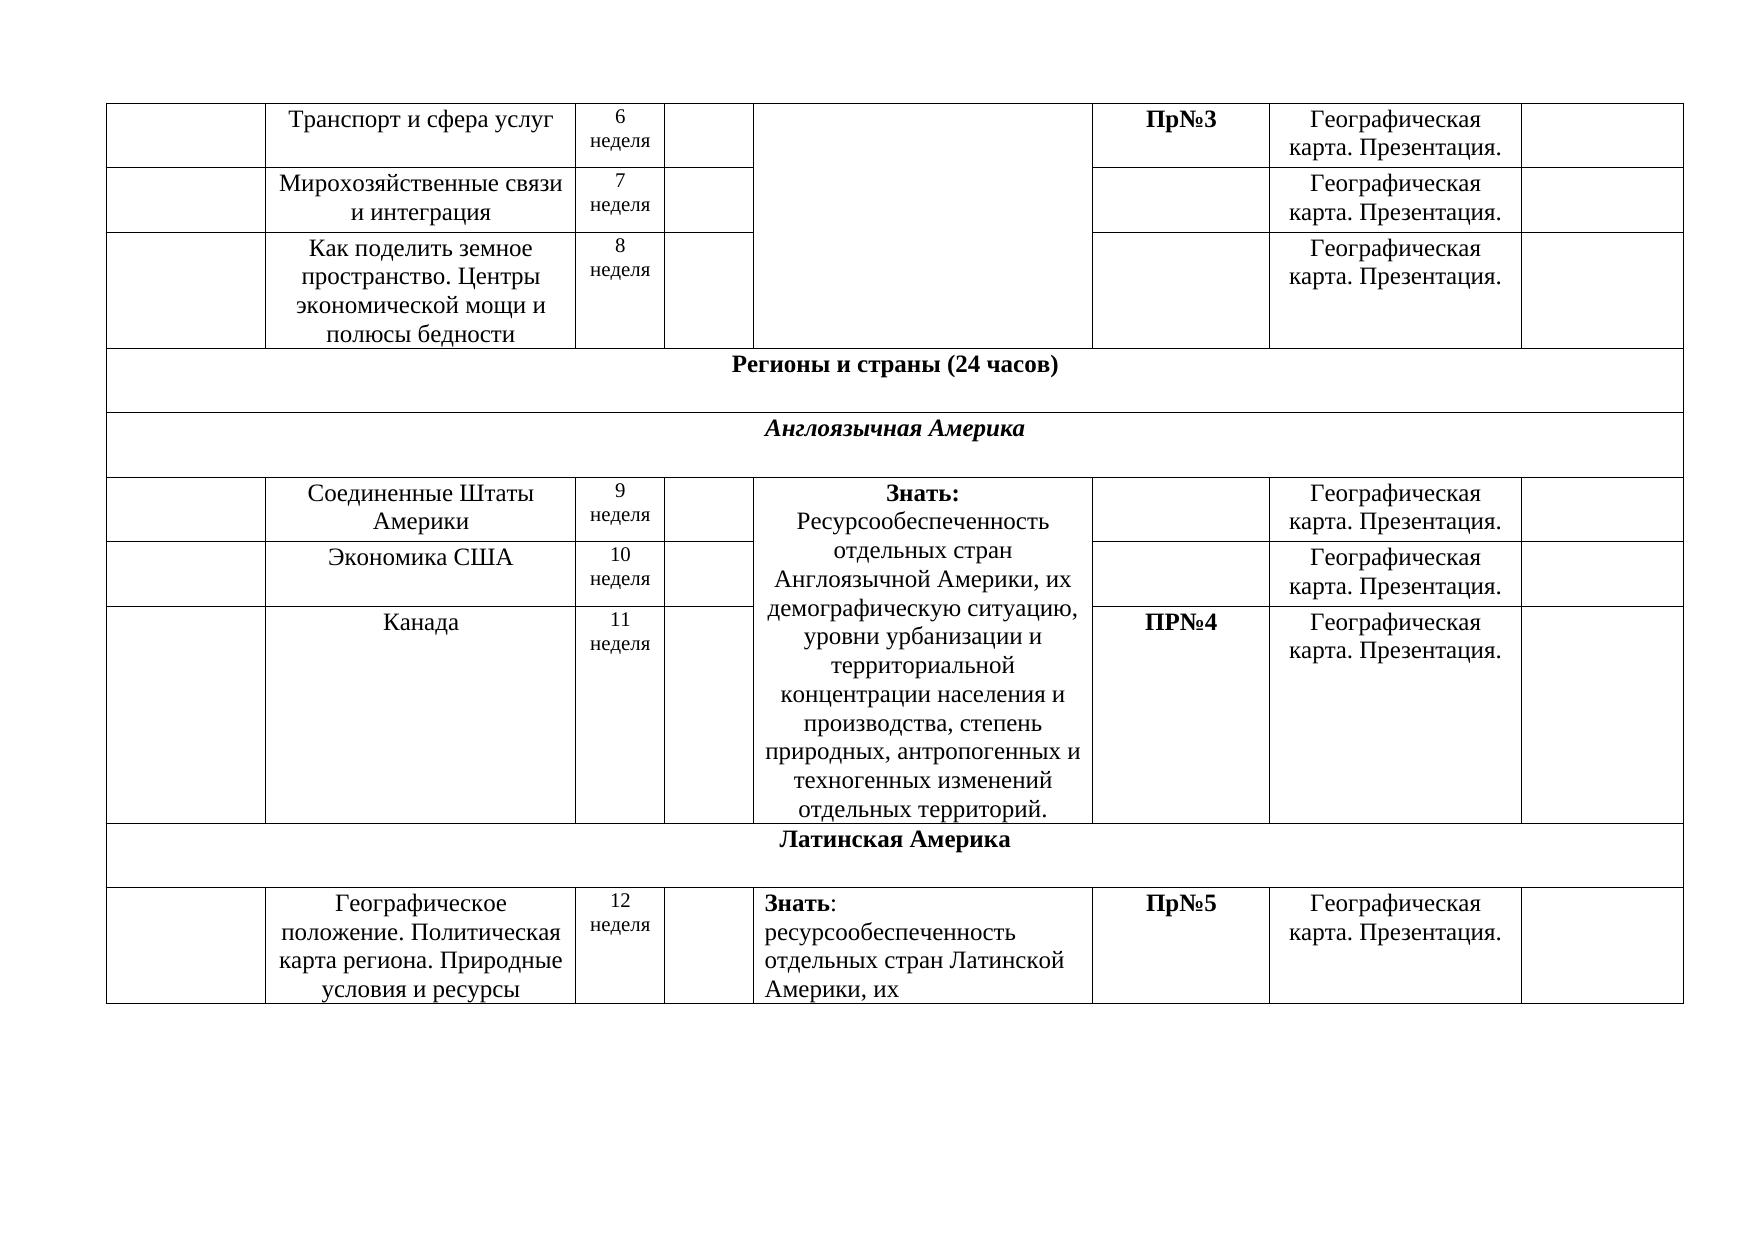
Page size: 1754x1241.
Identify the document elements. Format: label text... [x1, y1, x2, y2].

table_cell [665, 104, 753, 167]
table_cell 8 неделя [576, 233, 664, 348]
table_cell [1522, 542, 1683, 606]
table_cell [1093, 478, 1269, 541]
table_cell [107, 104, 265, 167]
table_cell [107, 168, 265, 232]
table_cell Канада [266, 607, 575, 823]
table_cell [1522, 104, 1683, 167]
table_cell ПР№4 [1093, 607, 1269, 823]
table_cell [1093, 233, 1269, 348]
table_cell [665, 607, 753, 823]
table_cell [1522, 478, 1683, 541]
table_cell Знать: Ресурсообеспеченность отдельных стран Англоязычной Америки, их демографическую ситуацию, уровни урбанизации и территориальной концентрации населения и производства, степень природных, антропогенных и техногенных изменений отдельных территорий. [754, 478, 1092, 823]
table_cell 9 неделя [576, 478, 664, 541]
table_cell Экономика США [266, 542, 575, 606]
table_cell [107, 542, 265, 606]
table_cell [1270, 888, 1521, 1003]
table_cell Географическое положение. Политическая карта региона. Природные условия и ресурсы [266, 888, 575, 1003]
table_cell 11 неделя [576, 607, 664, 823]
table_cell Географическая карта. Презентация. [1270, 478, 1521, 541]
table_cell [1522, 233, 1683, 348]
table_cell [1270, 104, 1521, 167]
table_cell Географическая карта. Презентация. [1270, 168, 1521, 232]
table_cell Пр№5 [1093, 888, 1269, 1003]
table_cell Транспорт и сфера услуг [266, 104, 575, 167]
table_cell Пр№3 [1093, 104, 1269, 167]
table_cell [107, 607, 265, 823]
table_cell [1093, 168, 1269, 232]
table_cell 7 неделя [576, 168, 664, 232]
table_cell [1522, 607, 1683, 823]
table_cell Регионы и страны (24 часов) [107, 349, 1683, 412]
table_cell [665, 168, 753, 232]
table_cell [665, 478, 753, 541]
table_cell Географическая карта. Презентация. [1270, 542, 1521, 606]
table_cell Латинская Америка [107, 824, 1683, 887]
table_cell Географическая карта. Презентация. [1270, 233, 1521, 348]
table_cell Географическая карта. Презентация. [1270, 607, 1521, 823]
table_cell [665, 888, 753, 1003]
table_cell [754, 888, 1092, 1003]
table_cell 6 неделя [576, 104, 664, 167]
table_cell [107, 478, 265, 541]
table_cell [1522, 168, 1683, 232]
table_cell [665, 542, 753, 606]
table_cell Англоязычная Америка [107, 413, 1683, 477]
table_cell Соединенные Штаты Америки [266, 478, 575, 541]
table_cell 12 неделя [576, 888, 664, 1003]
table_cell 10 неделя [576, 542, 664, 606]
table_cell [1093, 542, 1269, 606]
table_cell Как поделить земное пространство. Центры экономической мощи и полюсы бедности [266, 233, 575, 348]
table_cell Мирохозяйственные связи и интеграция [266, 168, 575, 232]
table_cell [107, 888, 265, 1003]
table_cell [1522, 888, 1683, 1003]
table_cell [665, 233, 753, 348]
table_cell [107, 233, 265, 348]
